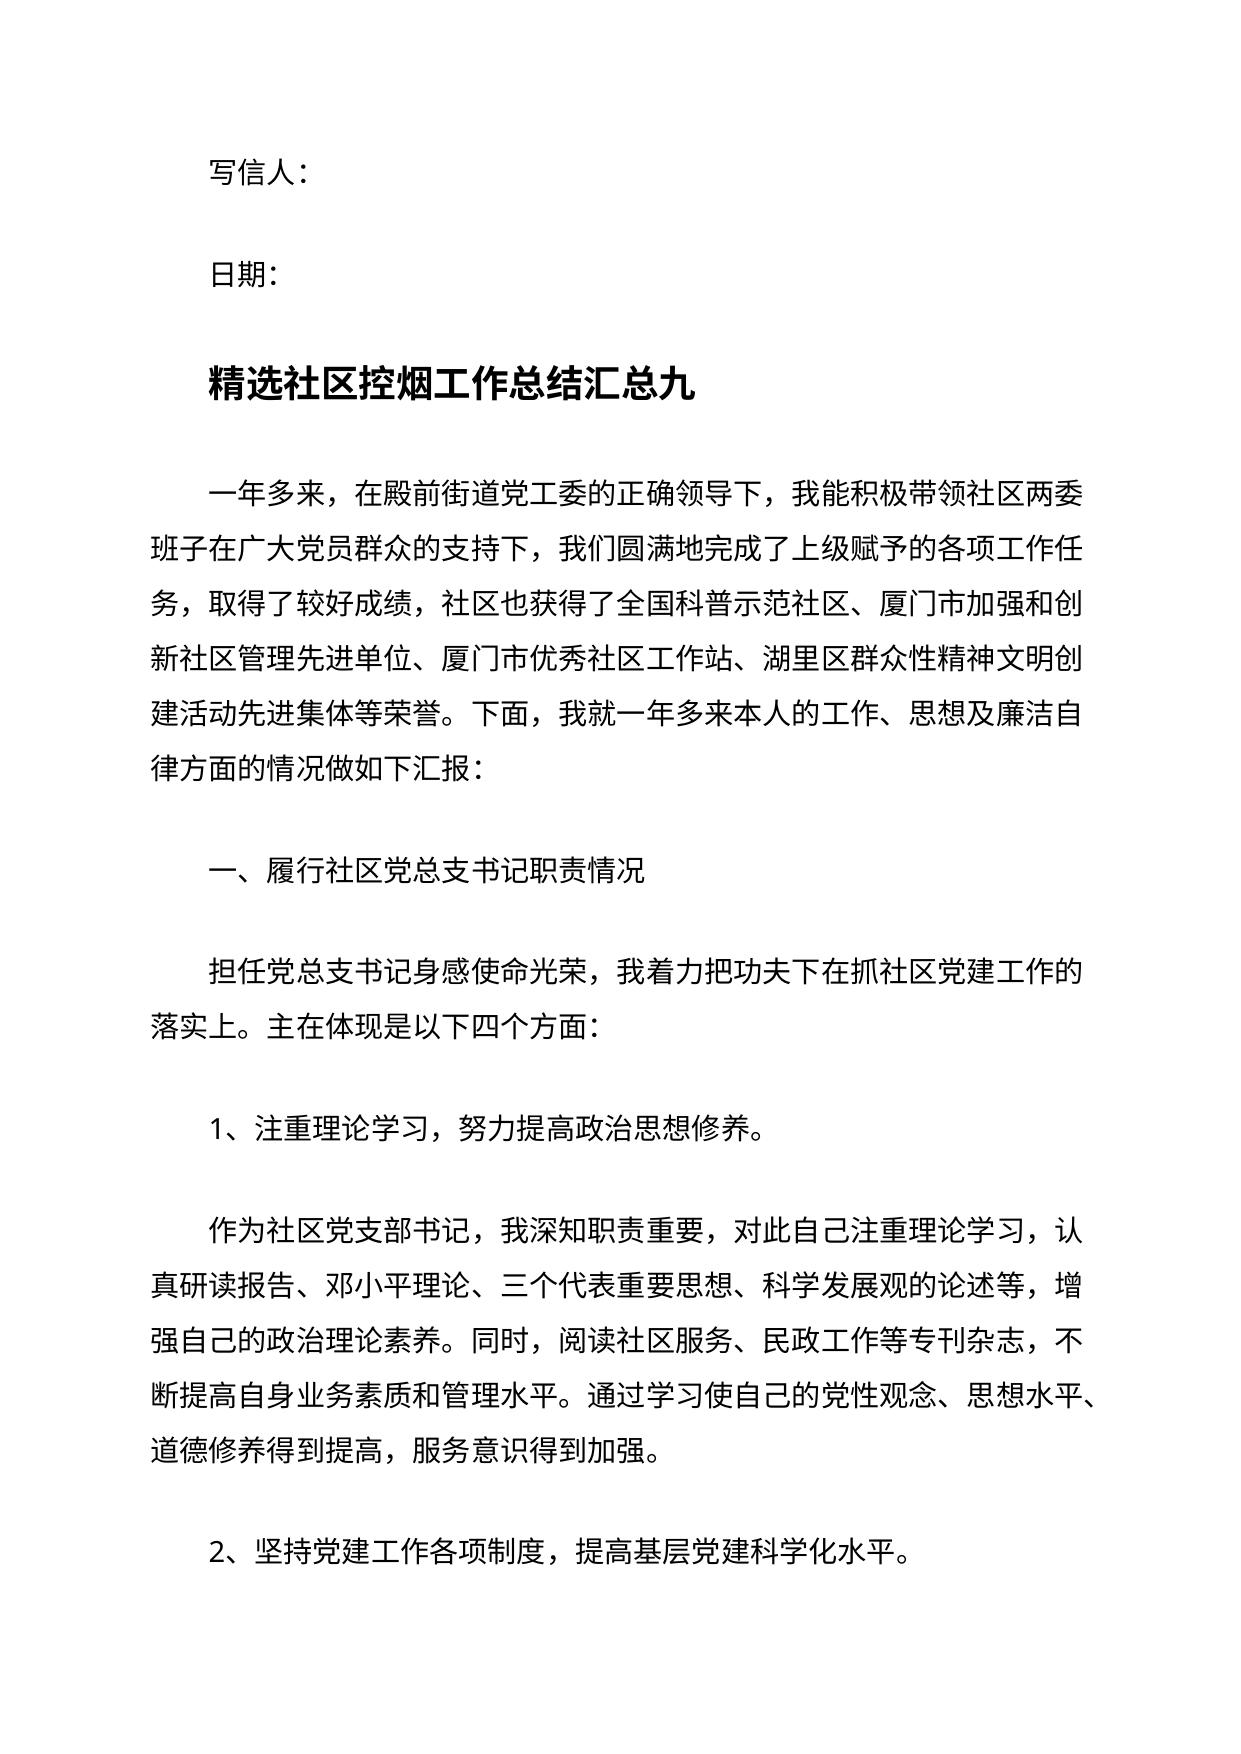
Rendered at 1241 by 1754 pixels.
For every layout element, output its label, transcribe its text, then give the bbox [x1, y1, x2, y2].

text 担任党总支书记身感使命光荣，我着力把功夫下在抓社区党建工作的落实上。主在体现是以下四个方面： [150, 949, 1090, 1046]
text 日期： [150, 252, 1090, 294]
text 一、履行社区党总支书记职责情况 [150, 847, 1090, 889]
text 一年多来，在殿前街道党工委的正确领导下，我能积极带领社区两委班子在广大党员群众的支持下，我们圆满地完成了上级赋予的各项工作任务，取得了较好成绩，社区也获得了全国科普示范社区、厦门市加强和创新社区管理先进单位、厦门市优秀社区工作站、湖里区群众性精神文明创建活动先进集体等荣誉。下面，我就一年多来本人的工作、思想及廉洁自律方面的情况做如下汇报： [150, 471, 1090, 788]
text 2、坚持党建工作各项制度，提高基层党建科学化水平。 [150, 1529, 1090, 1571]
text 作为社区党支部书记，我深知职责重要，对此自己注重理论学习，认真研读报告、邓小平理论、三个代表重要思想、科学发展观的论述等，增强自己的政治理论素养。同时，阅读社区服务、民政工作等专刊杂志，不断提高自身业务素质和管理水平。通过学习使自己的党性观念、思想水平、道德修养得到提高，服务意识得到加强。 [150, 1208, 1090, 1469]
text 写信人： [150, 150, 1090, 192]
text 精选社区控烟工作总结汇总九 [150, 353, 1090, 408]
text 1、注重理论学习，努力提高政治思想修养。 [150, 1106, 1090, 1148]
